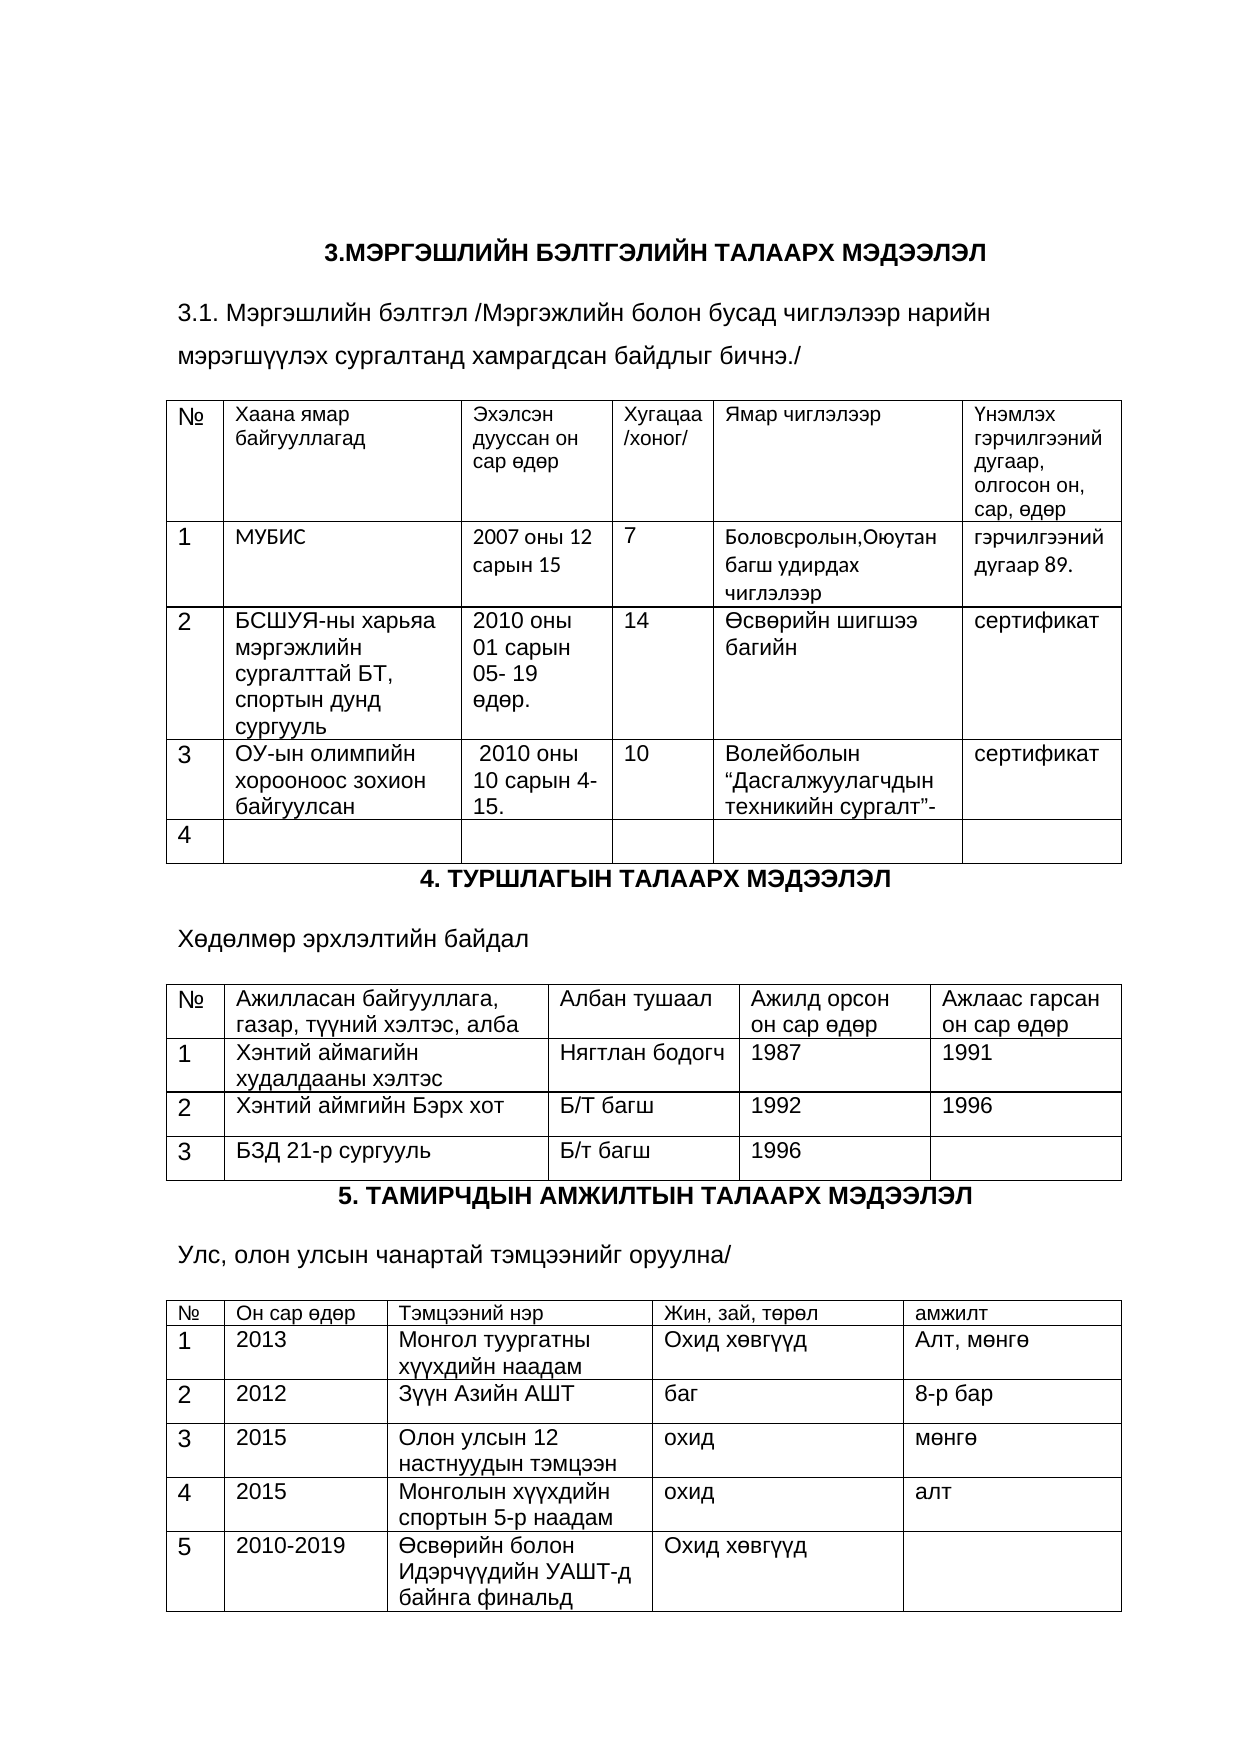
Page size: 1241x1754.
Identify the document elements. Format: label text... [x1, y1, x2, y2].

table_cell [224, 820, 461, 863]
table_cell [963, 820, 1121, 863]
table_cell 4 [167, 1478, 224, 1531]
table_cell 2010 оны 10 сарын 4-15. [462, 740, 612, 819]
table_cell [931, 1137, 1121, 1179]
table_cell 2010 оны 01 сарын 05- 19 өдөр. [462, 608, 612, 739]
table_cell 2 [167, 1380, 224, 1423]
table_cell 8-р бар [904, 1380, 1121, 1423]
table_cell 2015 [225, 1478, 387, 1531]
text 3.1. Мэргэшлийн бэлтгэл /Мэргэжлийн болон бусад чиглэлээр нарийн мэрэгшүүлэх сургалтанд хамрагдсан байдлыг бичнэ./ [177, 297, 1134, 369]
table_cell Монголын хүүхдийн спортын 5-р наадам [388, 1478, 652, 1531]
table_cell 2007 оны 12 сарын 15 [462, 522, 612, 606]
table_header амжилт [904, 1301, 1121, 1325]
table_cell Волейболын “Дасгалжуулагчдын техникийн сургалт”- [714, 740, 962, 819]
table_cell сертификат [963, 608, 1121, 739]
table_cell 2 [167, 608, 223, 739]
table_header Албан тушаал [549, 985, 739, 1038]
table_cell 2012 [225, 1380, 387, 1423]
table_cell Хэнтий аймагийн худалдааны хэлтэс [225, 1039, 548, 1091]
text 4. ТУРШЛАГЫН ТАЛААРХ МЭДЭЭЛЭЛ [177, 864, 1134, 893]
table_header Жин, зай, төрөл [653, 1301, 903, 1325]
table_cell Б/Т багш [549, 1093, 739, 1136]
table_cell 1992 [740, 1093, 930, 1136]
table_cell 1996 [740, 1137, 930, 1179]
table_cell Монгол туургатны хүүхдийн наадам [388, 1326, 652, 1379]
table_cell [904, 1532, 1121, 1611]
table_cell Зүүн Азийн АШТ [388, 1380, 652, 1423]
table_header Он сар өдөр [225, 1301, 387, 1325]
table_cell Нягтлан бодогч [549, 1039, 739, 1091]
table_cell 7 [613, 522, 713, 606]
table_cell 4 [167, 820, 223, 863]
table_cell БЗД 21-р сургууль [225, 1137, 548, 1179]
table_cell сертификат [963, 740, 1121, 819]
table_cell 14 [613, 608, 713, 739]
table_cell баг [653, 1380, 903, 1423]
text Хөдөлмөр эрхлэлтийн байдал [177, 924, 1134, 953]
table_cell 3 [167, 740, 223, 819]
table_cell Б/т багш [549, 1137, 739, 1179]
table_cell [714, 820, 962, 863]
table_header Хугацаа /хоног/ [613, 401, 713, 521]
table_cell 1996 [931, 1093, 1121, 1136]
table_cell Охид хөвгүүд [653, 1532, 903, 1611]
table_cell 1987 [740, 1039, 930, 1091]
table_header № [167, 401, 223, 521]
table_cell 2013 [225, 1326, 387, 1379]
table_cell [613, 820, 713, 863]
text 3.МЭРГЭШЛИЙН БЭЛТГЭЛИЙН ТАЛААРХ МЭДЭЭЛЭЛ [177, 238, 1134, 266]
table_cell ОУ-ын олимпийн хорооноос зохион байгуулсан [224, 740, 461, 819]
table_cell МУБИС [224, 522, 461, 606]
table_cell 2015 [225, 1424, 387, 1477]
table_cell 5 [167, 1532, 224, 1611]
table_cell 3 [167, 1137, 224, 1179]
table_cell 1 [167, 522, 223, 606]
table_header № [167, 1301, 224, 1325]
table_cell 3 [167, 1424, 224, 1477]
table_cell 2010-2019 [225, 1532, 387, 1611]
table_header Тэмцээний нэр [388, 1301, 652, 1325]
table_cell охид [653, 1478, 903, 1531]
table_cell 2 [167, 1093, 224, 1136]
table_cell Боловсролын,Оюутан багш удирдах чиглэлээр [714, 522, 962, 606]
table_cell гэрчилгээний дугаар 89. [963, 522, 1121, 606]
table_header № [167, 985, 224, 1038]
table_cell Хэнтий аймгийн Бэрх хот [225, 1093, 548, 1136]
table_cell охид [653, 1424, 903, 1477]
table_cell 1 [167, 1039, 224, 1091]
table_header Ажилд орсон он сар өдөр [740, 985, 930, 1038]
table_cell 1 [167, 1326, 224, 1379]
table_header Үнэмлэх гэрчилгээний дугаар, олгосон он, сар, өдөр [963, 401, 1121, 521]
table_cell 1991 [931, 1039, 1121, 1091]
table_cell [462, 820, 612, 863]
table_header Ажлаас гарсан он сар өдөр [931, 985, 1121, 1038]
text Улс, олон улсын чанартай тэмцээнийг оруулна/ [177, 1240, 1134, 1269]
table_cell Алт, мөнгө [904, 1326, 1121, 1379]
table_cell БСШУЯ-ны харьяа мэргэжлийн сургалттай БТ, спортын дунд сургууль [224, 608, 461, 739]
table_cell Олон улсын 12 настнуудын тэмцээн [388, 1424, 652, 1477]
table_cell Өсвөрийн шигшээ багийн [714, 608, 962, 739]
table_cell мөнгө [904, 1424, 1121, 1477]
text 5. ТАМИРЧДЫН АМЖИЛТЫН ТАЛААРХ МЭДЭЭЛЭЛ [177, 1181, 1134, 1209]
table_cell Охид хөвгүүд [653, 1326, 903, 1379]
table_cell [388, 1532, 652, 1611]
table_cell алт [904, 1478, 1121, 1531]
table_header Эхэлсэн дууссан он сар өдөр [462, 401, 612, 521]
table_header Ямар чиглэлээр [714, 401, 962, 521]
table_cell 10 [613, 740, 713, 819]
table_header Ажилласан байгууллага, газар, түүний хэлтэс, алба [225, 985, 548, 1038]
table_header Хаана ямар байгууллагад [224, 401, 461, 521]
